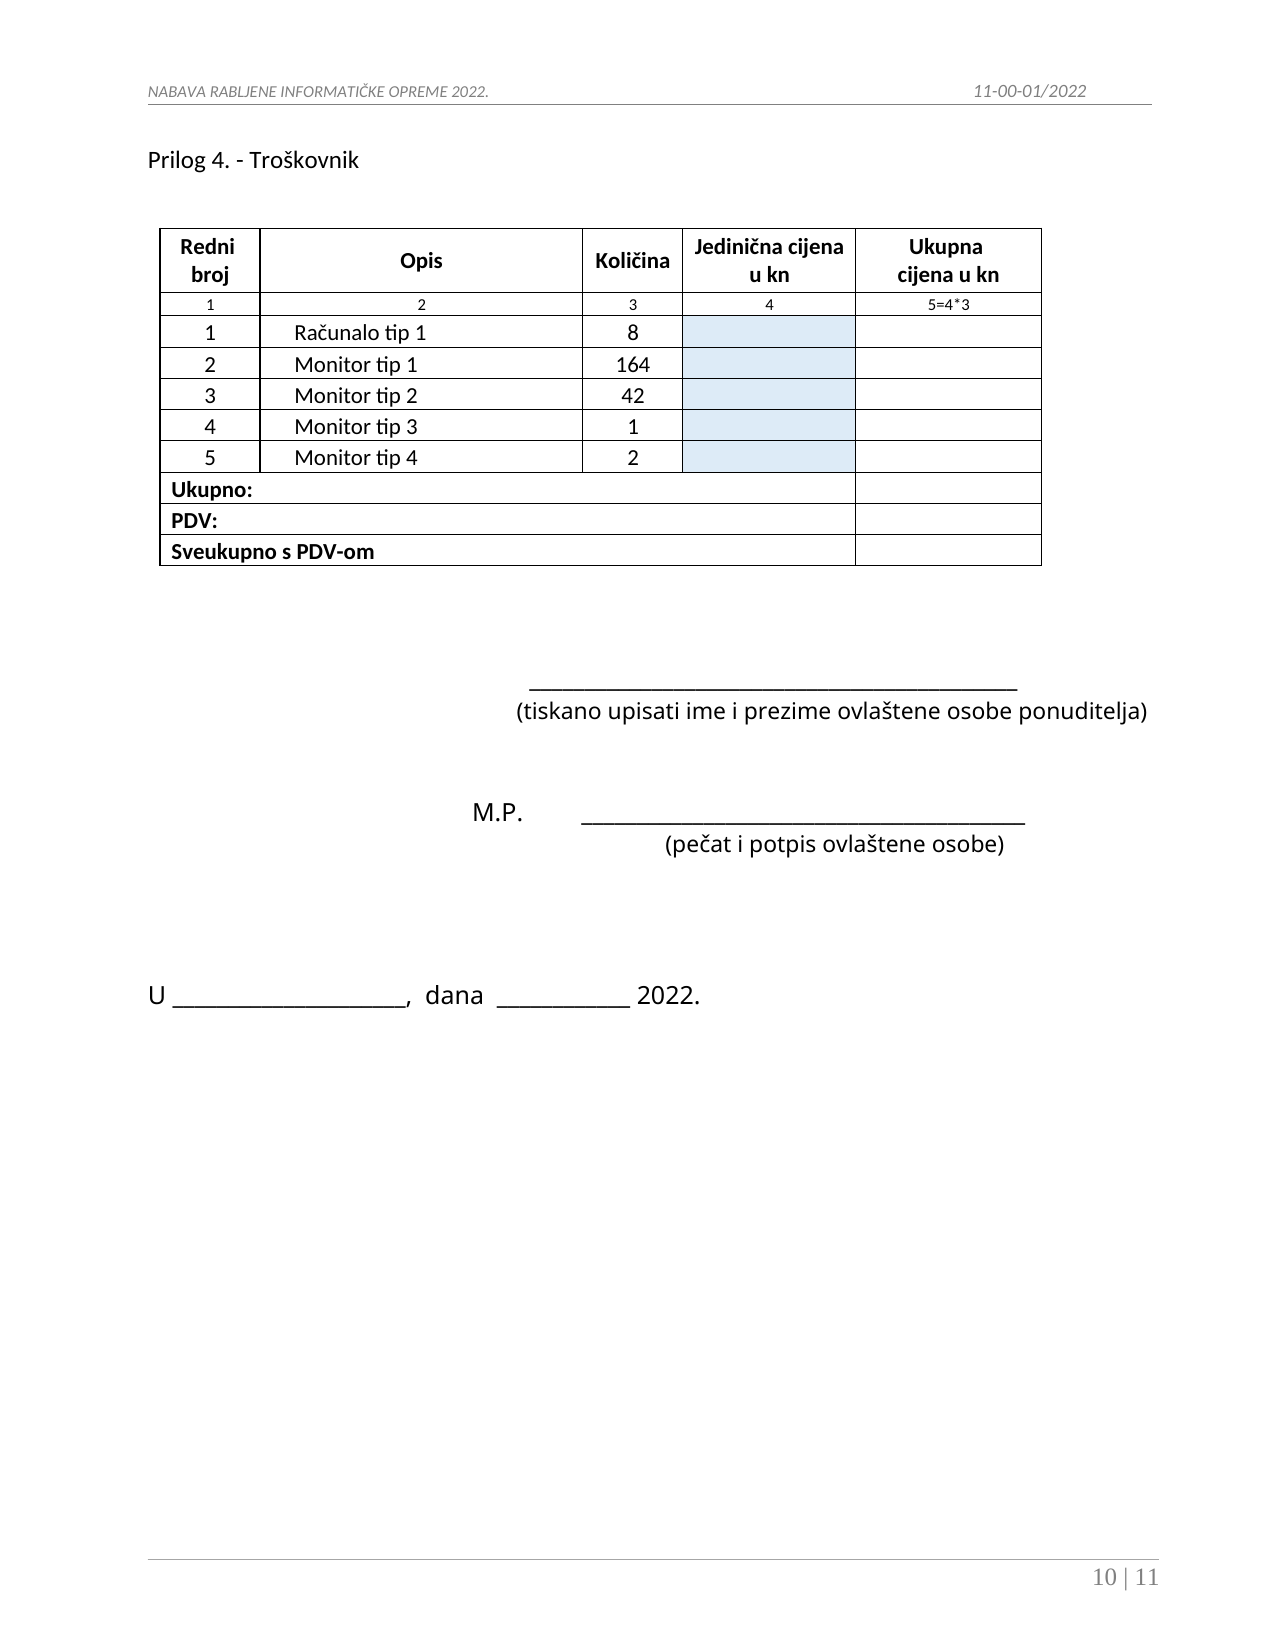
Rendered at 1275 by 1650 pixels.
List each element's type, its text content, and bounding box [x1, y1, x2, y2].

table_cell [856, 410, 1041, 440]
text (tiskano upisati ime i prezime ovlaštene osobe ponuditelja) [443, 695, 1186, 726]
text ____________________________________________ [148, 661, 1186, 695]
table_cell PDV: [161, 504, 855, 534]
table_cell [683, 441, 855, 472]
table_cell 164 [583, 348, 682, 378]
table_cell [683, 316, 855, 347]
table_cell [856, 348, 1041, 378]
table_header Ukupna cijena u kn [856, 229, 1041, 292]
table_cell [683, 410, 855, 440]
table_cell Ukupno: [161, 473, 855, 503]
table_cell [856, 441, 1041, 472]
table_cell Monitor tip 1 [261, 348, 582, 378]
table_cell 2 [161, 348, 259, 378]
table_cell 8 [583, 316, 682, 347]
table_cell [856, 316, 1041, 347]
table_cell Računalo tip 1 [261, 316, 582, 347]
table_header Količina [583, 229, 682, 292]
text U _____________________, dana ____________ 2022. [148, 977, 1186, 1011]
table_cell 3 [161, 379, 259, 409]
table_cell 4 [161, 410, 259, 440]
table_header Redni broj [161, 229, 259, 292]
table_cell 3 [583, 293, 682, 315]
table_header Opis [261, 229, 582, 292]
table_cell Monitor tip 2 [261, 379, 582, 409]
table_cell 5 [161, 441, 259, 472]
table_cell 1 [583, 410, 682, 440]
table_cell [856, 504, 1041, 534]
table_cell [683, 348, 855, 378]
table_cell [683, 379, 855, 409]
table_cell Sveukupno s PDV-om [161, 535, 855, 565]
table_cell 5=4*3 [856, 293, 1041, 315]
text Prilog 4. - Troškovnik [148, 144, 1186, 175]
text (pečat i potpis ovlaštene osobe) [443, 828, 1186, 859]
table_cell 2 [583, 441, 682, 472]
text M.P. ________________________________________ [148, 794, 1186, 828]
table_header Jedinična cijena u kn [683, 229, 855, 292]
table_cell 1 [161, 293, 259, 315]
table_cell [856, 473, 1041, 503]
table_cell Monitor tip 3 [261, 410, 582, 440]
table_cell 4 [683, 293, 855, 315]
table_cell [856, 535, 1041, 565]
table_cell 2 [261, 293, 582, 315]
table_cell [856, 379, 1041, 409]
table_cell 42 [583, 379, 682, 409]
table_cell Monitor tip 4 [261, 441, 582, 472]
table_cell 1 [161, 316, 259, 347]
